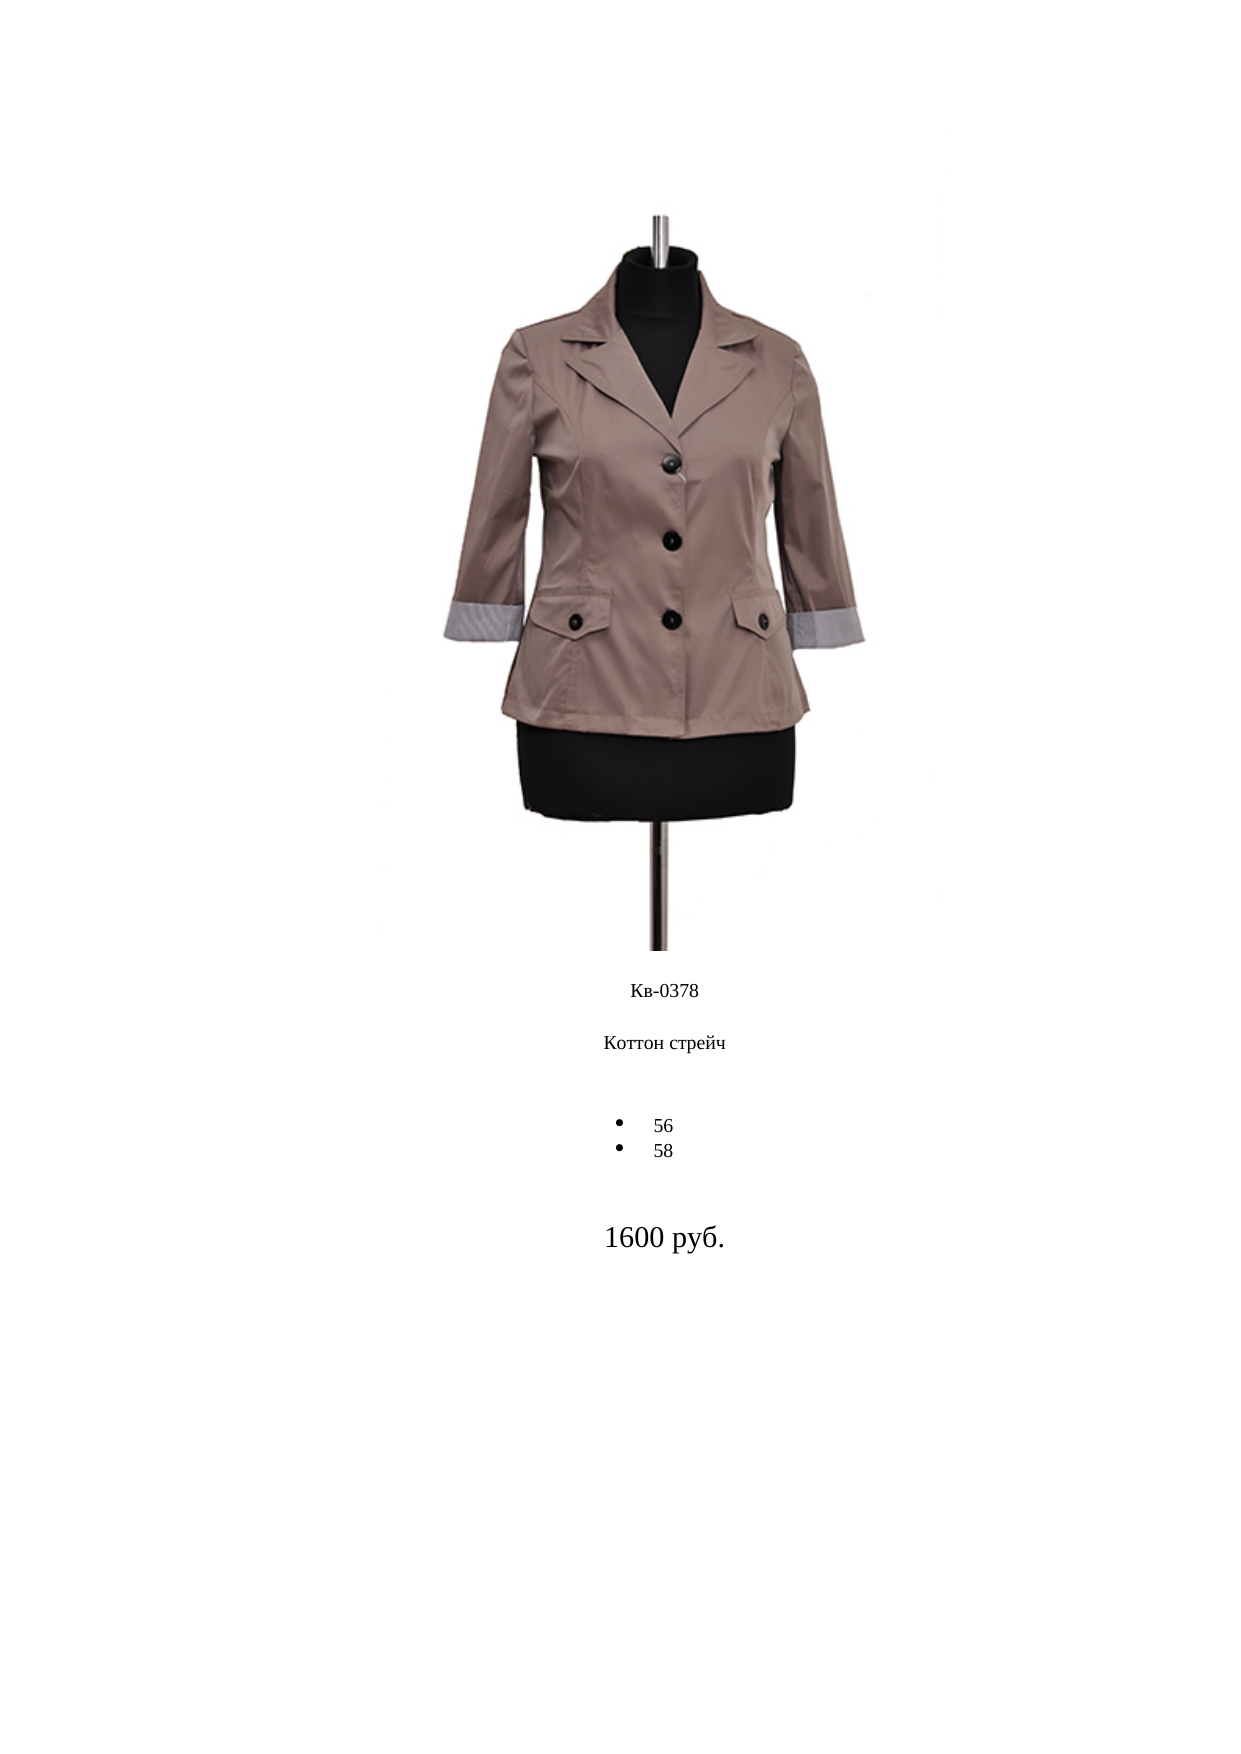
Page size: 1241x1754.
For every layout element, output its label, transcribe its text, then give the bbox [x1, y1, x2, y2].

list 56 [137, 1112, 1152, 1137]
text 1600 руб. [177, 1219, 1152, 1254]
text Кв-0378 [177, 979, 1152, 1002]
text Коттон стрейч [177, 1031, 1152, 1054]
list 58 [137, 1137, 1152, 1162]
picture [352, 118, 977, 951]
